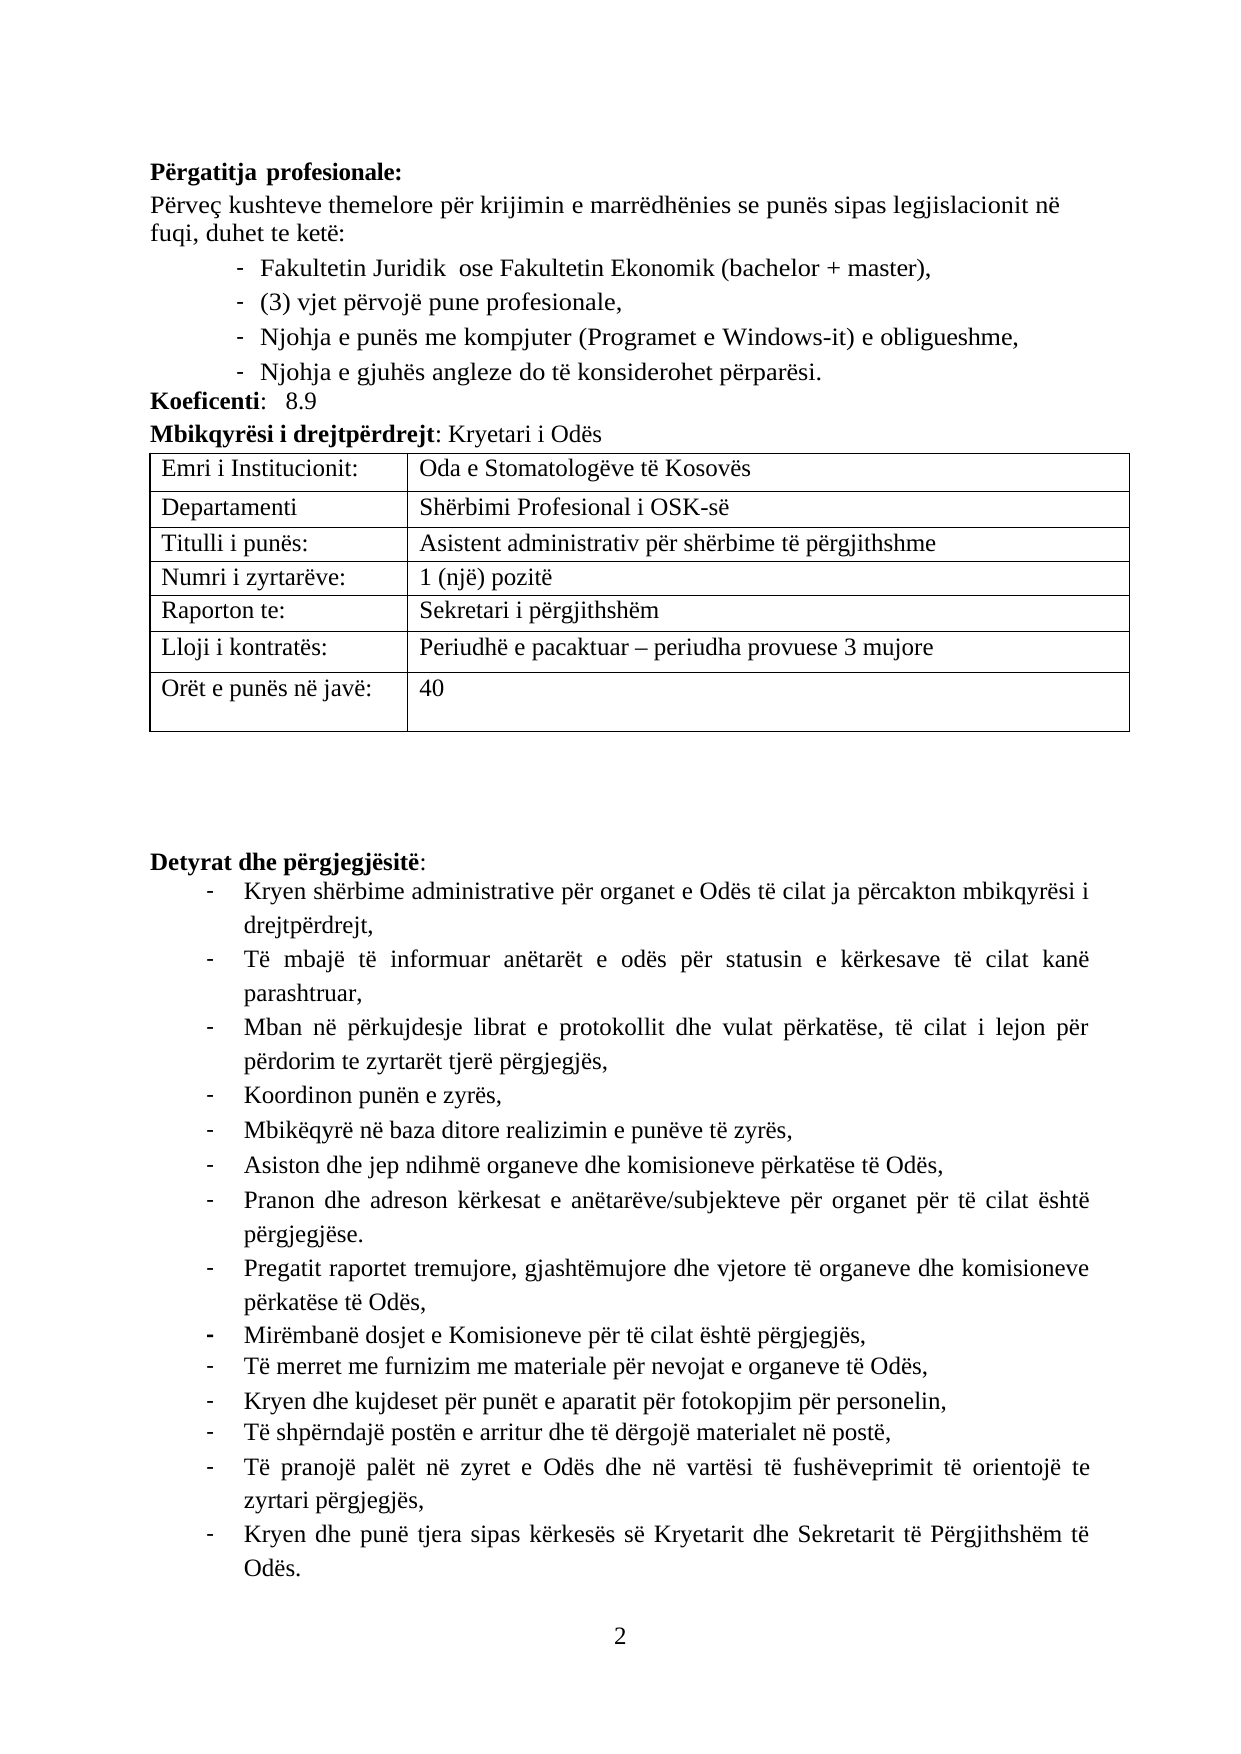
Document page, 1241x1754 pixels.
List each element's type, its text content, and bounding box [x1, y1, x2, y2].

list (3) vjet përvojë pune profesionale, [236, 286, 1090, 317]
list Të mbajë të informuar anëtarët e odës për statusin e kërkesave të cilat kanë parashtruar, [206, 943, 1090, 1007]
list Fakultetin Juridik ose Fakultetin Ekonomik (bachelor + master), [236, 252, 1090, 282]
list Pregatit raportet tremujore, gjashtëmujore dhe vjetore të organeve dhe komisioneve përkatëse të Odës, [206, 1252, 1090, 1315]
table_cell Asistent administrativ për shërbime të përgjithshme [408, 528, 1129, 561]
list Kryen dhe punë tjera sipas kërkesës së Kryetarit dhe Sekretarit të Përgjithshëm të Odës. [206, 1518, 1090, 1582]
list Të shpërndajë postën e arritur dhe të dërgojë materialet në postë, [206, 1416, 1090, 1446]
table_cell Lloji i kontratës: [151, 632, 407, 672]
list Asiston dhe jep ndihmë organeve dhe komisioneve përkatëse të Odës, [206, 1149, 1090, 1179]
table_cell Periudhë e pacaktuar – periudha provuese 3 mujore [408, 632, 1129, 672]
list Pranon dhe adreson kërkesat e anëtarëve/subjekteve për organet për të cilat është përgjegjëse. [206, 1184, 1090, 1247]
text Përveç kushteve themelore për krijimin e marrëdhënies se punës sipas legjislacionit në fuqi, duhet te ketë: [150, 190, 1090, 247]
table_header Oda e Stomatologëve të Kosovës [408, 454, 1129, 491]
text Mbikqyrësi i drejtpërdrejt: Kryetari i Odës [150, 419, 1090, 448]
table_cell Titulli i punës: [151, 528, 407, 561]
list Kryen shërbime administrative për organet e Odës të cilat ja përcakton mbikqyrësi i drejtpërdrejt, [206, 876, 1090, 939]
list Mirëmbanë dosjet e Komisioneve për të cilat është përgjegjës, [206, 1319, 1090, 1350]
list Mbikëqyrë në baza ditore realizimin e punëve të zyrës, [206, 1114, 1090, 1144]
table_cell Departamenti [151, 492, 407, 527]
list Kryen dhe kujdeset për punët e aparatit për fotokopjim për personelin, [206, 1385, 1090, 1416]
text Detyrat dhe përgjegjësitë: [150, 847, 1090, 876]
table_cell Shërbimi Profesional i OSK-së [408, 492, 1129, 527]
table_header Emri i Institucionit: [151, 454, 407, 491]
list Njohja e punës me kompjuter (Programet e Windows-it) e obligueshme, [236, 321, 1090, 352]
table_cell 1 (një) pozitë [408, 562, 1129, 594]
list Njohja e gjuhës angleze do të konsiderohet përparësi. [236, 356, 1090, 386]
text Koeficenti: 8.9 [150, 386, 1090, 415]
table_cell Raporton te: [151, 596, 407, 631]
table_cell Orët e punës në javë: [151, 673, 407, 731]
table_cell 40 [408, 673, 1129, 731]
list Mban në përkujdesje librat e protokollit dhe vulat përkatëse, të cilat i lejon për përdorim te zyrtarët tjerë përgjegjës, [206, 1011, 1090, 1075]
list Koordinon punën e zyrës, [206, 1079, 1090, 1109]
list Të merret me furnizim me materiale për nevojat e organeve të Odës, [206, 1350, 1090, 1381]
table_cell Sekretari i përgjithshëm [408, 596, 1129, 631]
table_cell Numri i zyrtarëve: [151, 562, 407, 594]
text Përgatitja profesionale: [150, 157, 1090, 186]
list Të pranojë palët në zyret e Odës dhe në vartësi të fushëveprimit të orientojë te zyrtari përgjegjës, [206, 1451, 1090, 1514]
